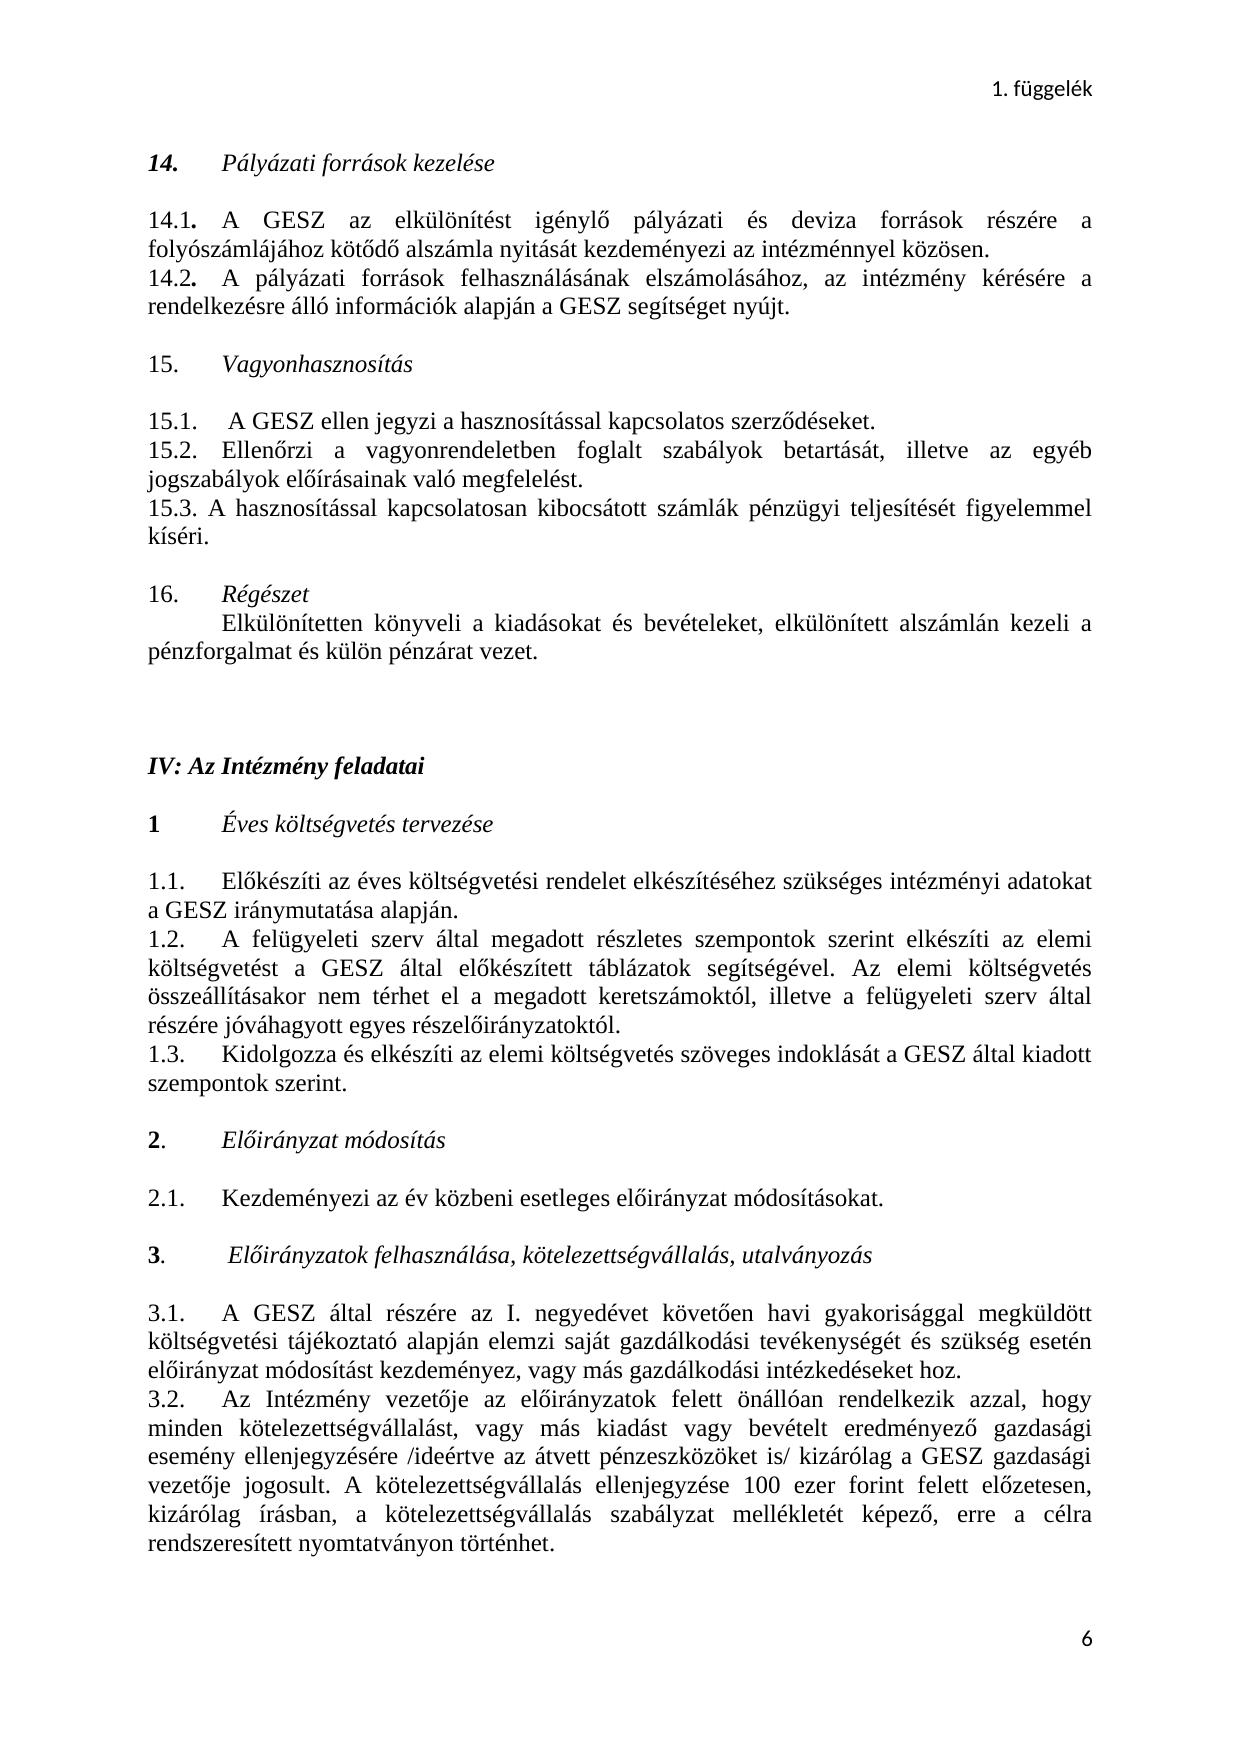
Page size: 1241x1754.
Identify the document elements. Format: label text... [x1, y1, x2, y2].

text 1.1. Előkészíti az éves költségvetési rendelet elkészítéséhez szükséges intézményi adatokat a GESZ iránymutatása alapján. [148, 866, 1093, 924]
text 14. Pályázati források kezelése [148, 148, 1093, 176]
text 15.3. A hasznosítással kapcsolatosan kibocsátott számlák pénzügyi teljesítését figyelemmel kíséri. [148, 493, 1093, 550]
text 3.1. A GESZ által részére az I. negyedévet követően havi gyakorisággal megküldött költségvetési tájékoztató alapján elemzi saját gazdálkodási tevékenységét és szükség esetén előirányzat módosítást kezdeményez, vagy más gazdálkodási intézkedéseket hoz. [148, 1298, 1093, 1384]
text 16. Régészet [148, 579, 1093, 608]
text 15.2. Ellenőrzi a vagyonrendeletben foglalt szabályok betartását, illetve az egyéb jogszabályok előírásainak való megfelelést. [148, 435, 1093, 493]
text 1.2. A felügyeleti szerv által megadott részletes szempontok szerint elkészíti az elemi költségvetést a GESZ által előkészített táblázatok segítségével. Az elemi költségvetés összeállításakor nem térhet el a megadott keretszámoktól, illetve a felügyeleti szerv által részére jóváhagyott egyes részelőirányzatoktól. [148, 924, 1093, 1039]
text 2. Előirányzat módosítás [148, 1125, 1093, 1154]
text 1 Éves költségvetés tervezése [148, 809, 1093, 838]
text 14.2. A pályázati források felhasználásának elszámolásához, az intézmény kérésére a rendelkezésre álló információk alapján a GESZ segítséget nyújt. [148, 263, 1093, 320]
text 1.3. Kidolgozza és elkészíti az elemi költségvetés szöveges indoklását a GESZ által kiadott szempontok szerint. [148, 1039, 1093, 1096]
text 2.1. Kezdeményezi az év közbeni esetleges előirányzat módosításokat. [148, 1183, 1093, 1211]
text 14.1. A GESZ az elkülönítést igénylő pályázati és deviza források részére a folyószámlájához kötődő alszámla nyitását kezdeményezi az intézménnyel közösen. [148, 205, 1093, 263]
text 3. Előirányzatok felhasználása, kötelezettségvállalás, utalványozás [148, 1240, 1093, 1269]
text 15.1. A GESZ ellen jegyzi a hasznosítással kapcsolatos szerződéseket. [148, 406, 1093, 435]
text 15. Vagyonhasznosítás [148, 349, 1093, 378]
text Elkülönítetten könyveli a kiadásokat és bevételeket, elkülönített alszámlán kezeli a pénzforgalmat és külön pénzárat vezet. [148, 608, 1093, 665]
text IV: Az Intézmény feladatai [148, 751, 1093, 780]
text 3.2. Az Intézmény vezetője az előirányzatok felett önállóan rendelkezik azzal, hogy minden kötelezettségvállalást, vagy más kiadást vagy bevételt eredményező gazdasági esemény ellenjegyzésére /ideértve az átvett pénzeszközöket is/ kizárólag a GESZ gazdasági vezetője jogosult. A kötelezettségvállalás ellenjegyzése 100 ezer forint felett előzetesen, kizárólag írásban, a kötelezettségvállalás szabályzat mellékletét képező, erre a célra rendszeresített nyomtatványon történhet. [148, 1384, 1093, 1556]
